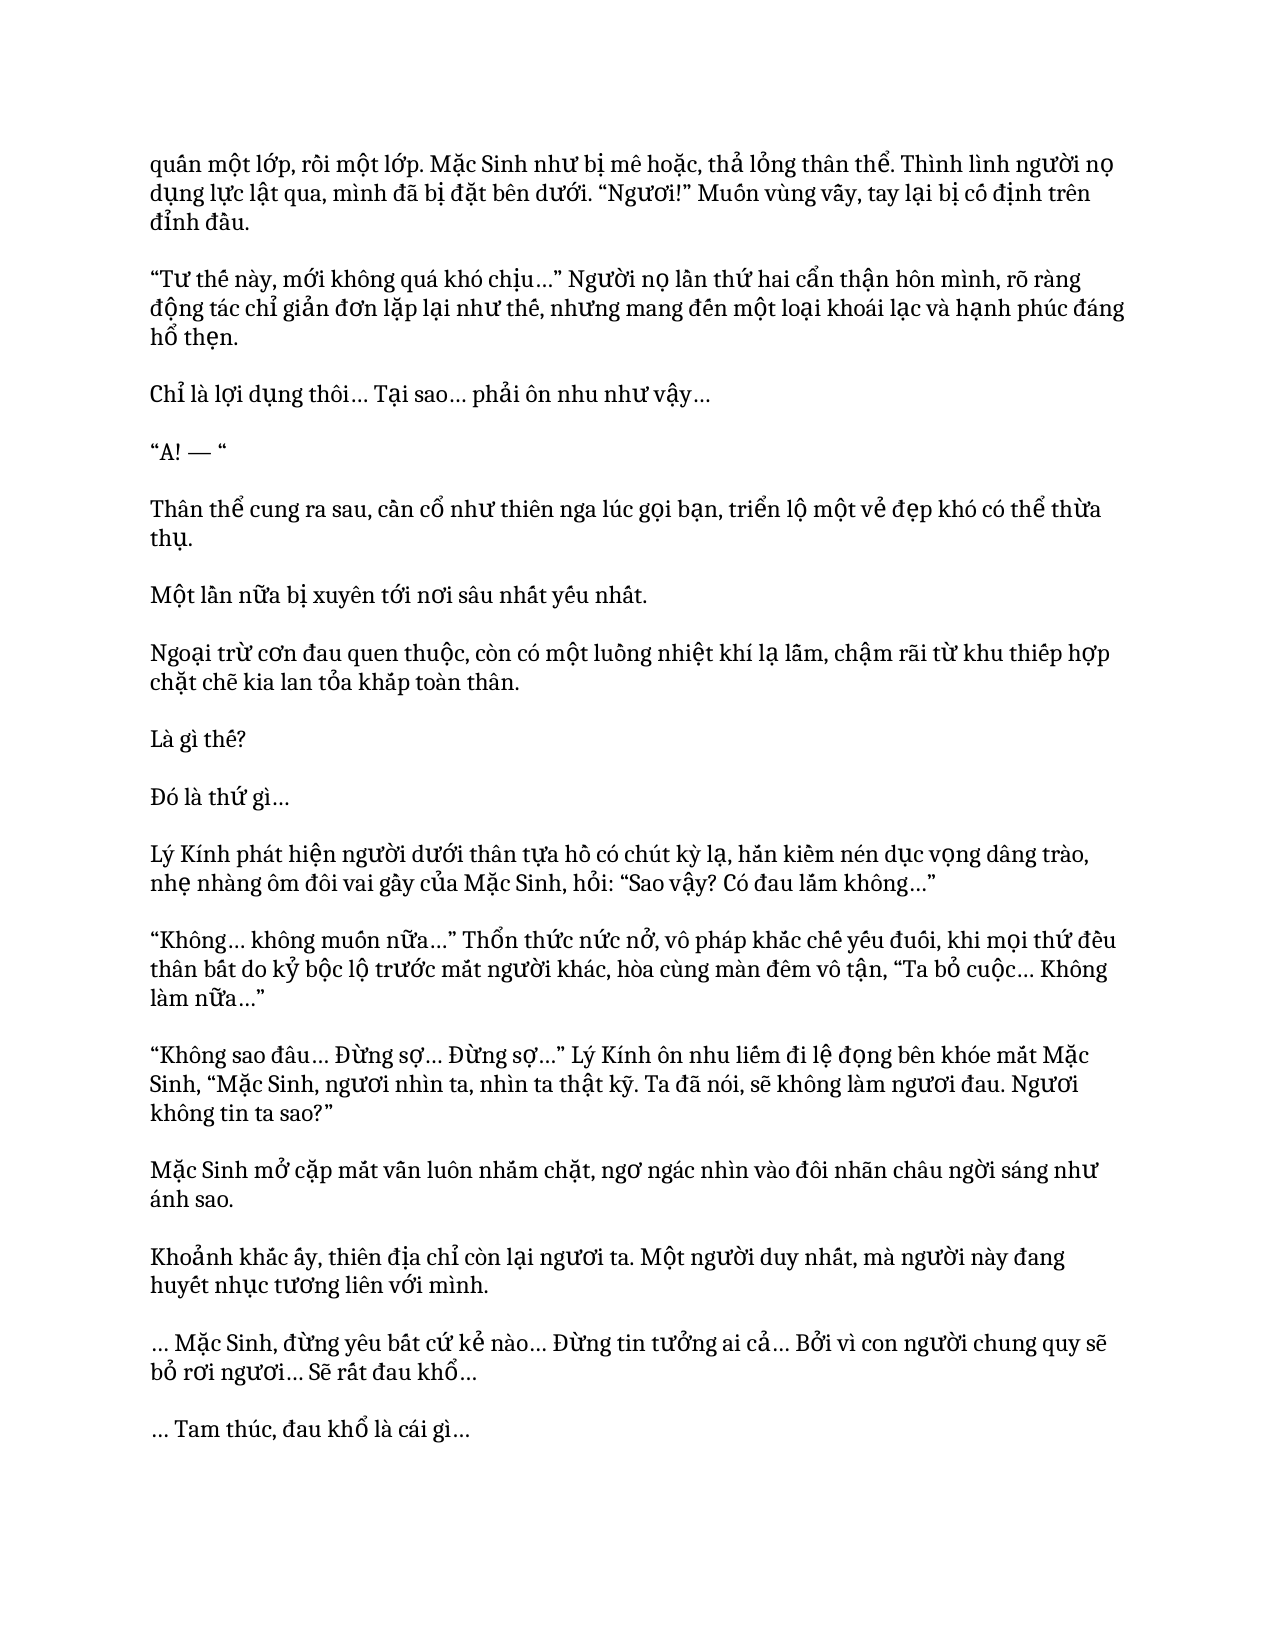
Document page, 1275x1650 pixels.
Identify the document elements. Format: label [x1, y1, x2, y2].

text [150, 150, 1125, 1472]
